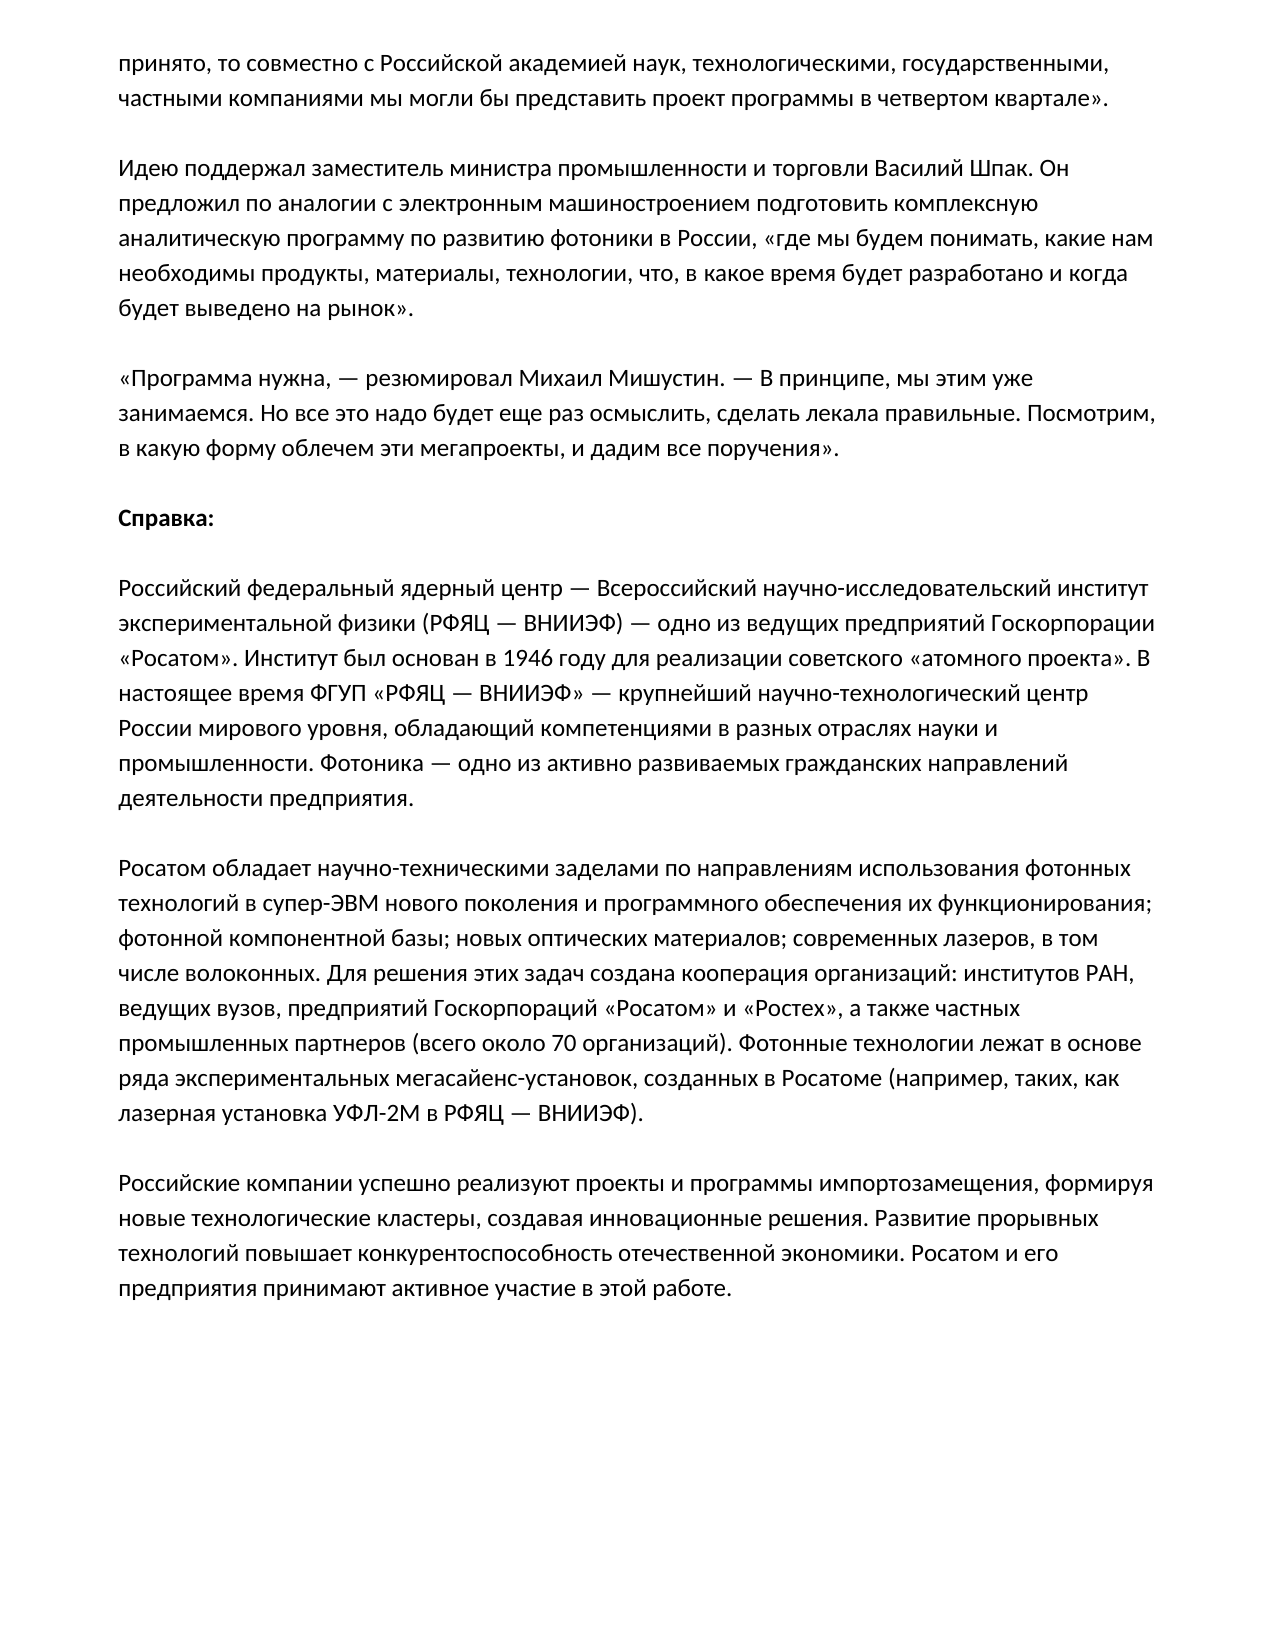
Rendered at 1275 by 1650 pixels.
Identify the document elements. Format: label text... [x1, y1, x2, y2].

text Российские компании успешно реализуют проекты и программы импортозамещения, формируя новые технологические кластеры, создавая инновационные решения. Развитие прорывных технологий повышает конкурентоспособность отечественной экономики. Росатом и его предприятия принимают активное участие в этой работе. [118, 1167, 1157, 1303]
text Росатом обладает научно-техническими заделами по направлениям использования фотонных технологий в супер-ЭВМ нового поколения и программного обеспечения их функционирования; фотонной компонентной базы; новых оптических материалов; современных лазеров, в том числе волоконных. Для решения этих задач создана кооперация организаций: институтов РАН, ведущих вузов, предприятий Госкорпораций «Росатом» и «Ростех», а также частных промышленных партнеров (всего около 70 организаций). Фотонные технологии лежат в основе ряда экспериментальных мегасайенс-установок, созданных в Росатоме (например, таких, как лазерная установка УФЛ-2М в РФЯЦ — ВНИИЭФ). [118, 852, 1157, 1128]
text «Программа нужна, — резюмировал Михаил Мишустин. — В принципе, мы этим уже занимаемся. Но все это надо будет еще раз осмыслить, сделать лекала правильные. Посмотрим, в какую форму облечем эти мегапроекты, и дадим все поручения». [118, 362, 1157, 463]
text Идею поддержал заместитель министра промышленности и торговли Василий Шпак. Он предложил по аналогии с электронным машиностроением подготовить комплексную аналитическую программу по развитию фотоники в России, «где мы будем понимать, какие нам необходимы продукты, материалы, технологии, что, в какое время будет разработано и когда будет выведено на рынок». [118, 152, 1157, 323]
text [118, 47, 1157, 113]
text Справка: [118, 502, 1157, 533]
text Российский федеральный ядерный центр — Всероссийский научно-исследовательский институт экспериментальной физики (РФЯЦ — ВНИИЭФ) — одно из ведущих предприятий Госкорпорации «Росатом». Институт был основан в 1946 году для реализации советского «атомного проекта». В настоящее время ФГУП «РФЯЦ — ВНИИЭФ» — крупнейший научно-технологический центр России мирового уровня, обладающий компетенциями в разных отраслях науки и промышленности. Фотоника — одно из активно развиваемых гражданских направлений деятельности предприятия. [118, 572, 1157, 813]
